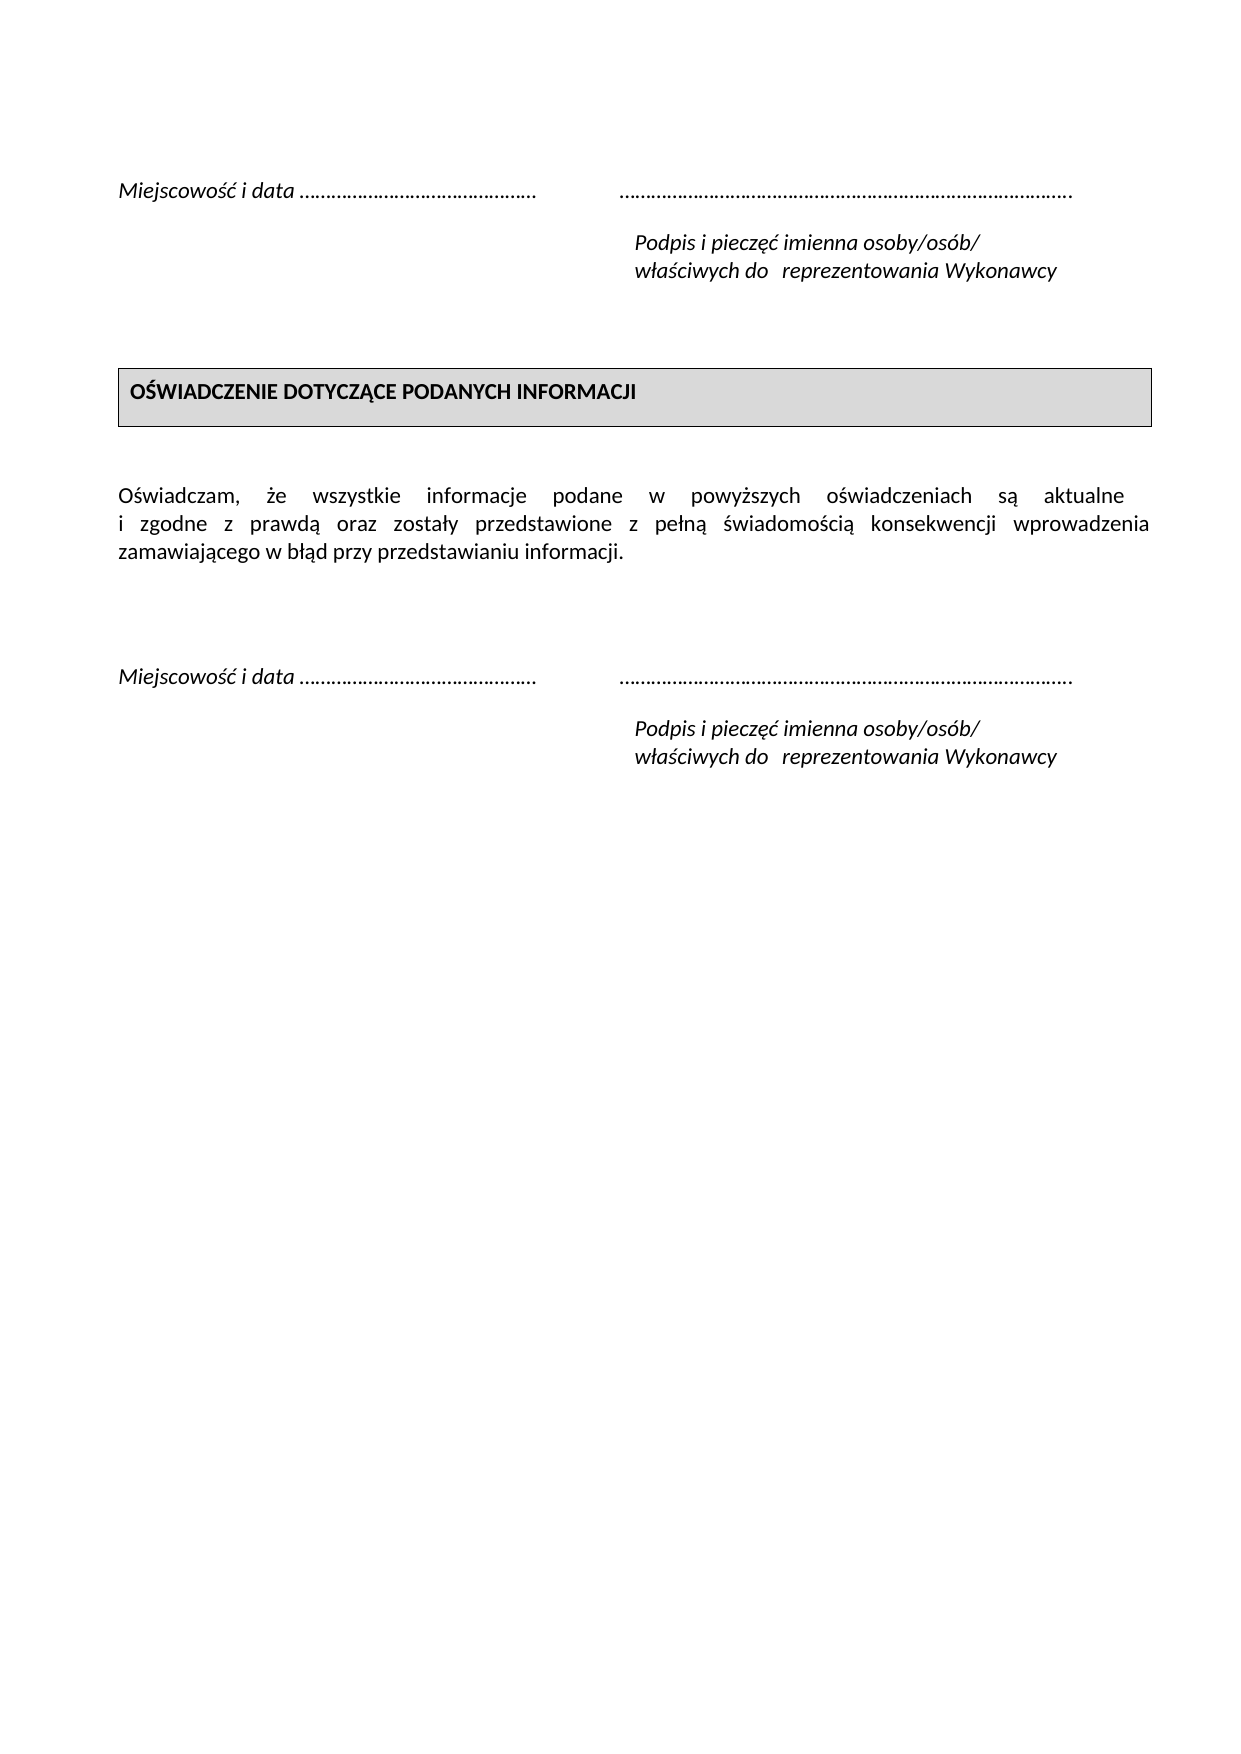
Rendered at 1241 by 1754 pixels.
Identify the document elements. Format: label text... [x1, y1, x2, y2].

text Oświadczam, że wszystkie informacje podane w powyższych oświadczeniach są aktualne i zgodne z prawdą oraz zostały przedstawione z pełną świadomością konsekwencji wprowadzenia zamawiającego w błąd przy przedstawianiu informacji. [118, 481, 1152, 565]
text Podpis i pieczęć imienna osoby/osób/ [634, 204, 1152, 256]
text właściwych do reprezentowania Wykonawcy [634, 256, 1152, 284]
text Miejscowość i data ……………………………………… ………………………………………………………………………….. [118, 662, 1152, 690]
text właściwych do reprezentowania Wykonawcy [634, 742, 1152, 770]
text Podpis i pieczęć imienna osoby/osób/ [634, 690, 1152, 742]
text Miejscowość i data ……………………………………… ………………………………………………………………………….. [118, 176, 1152, 204]
table_header OŚWIADCZENIE DOTYCZĄCE PODANYCH INFORMACJI [119, 369, 1151, 426]
